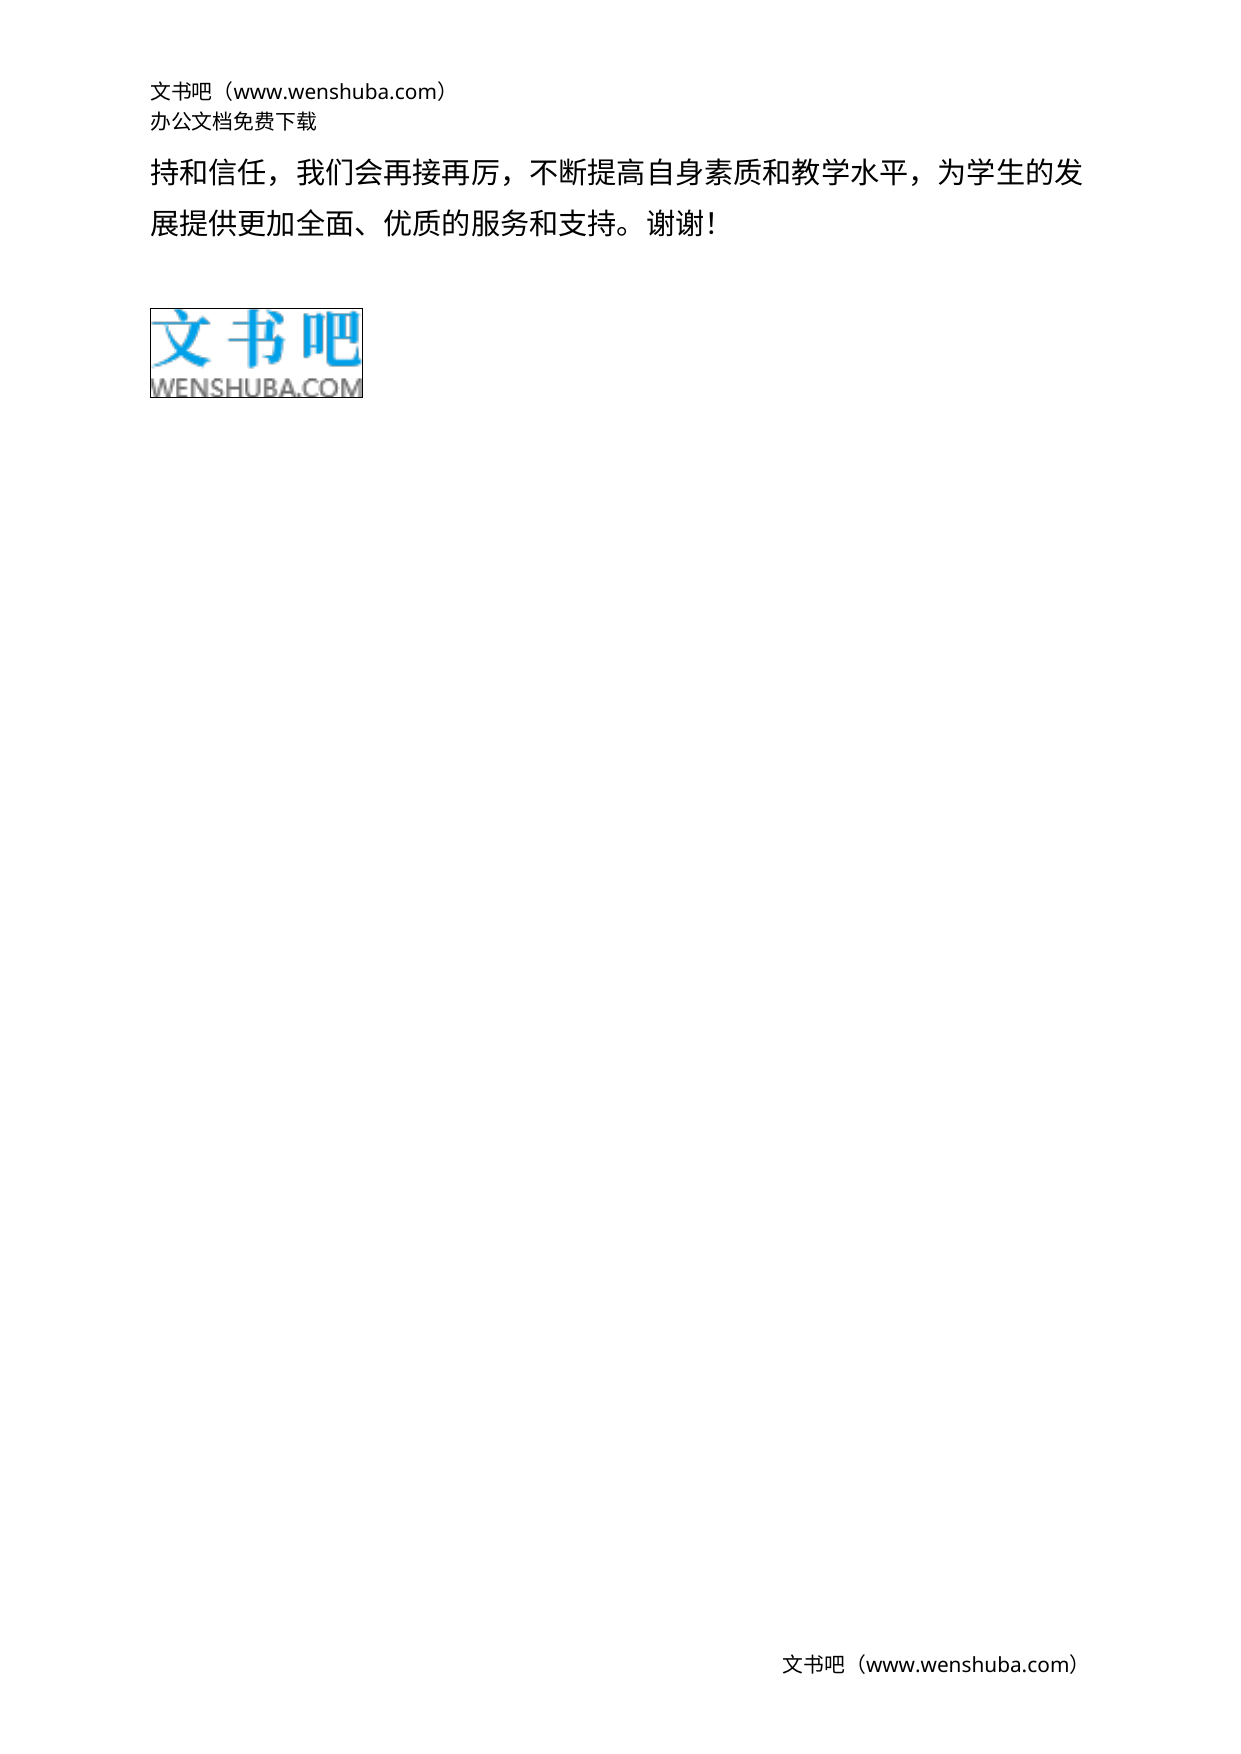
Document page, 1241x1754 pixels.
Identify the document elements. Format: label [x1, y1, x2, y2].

text [150, 150, 1090, 243]
picture [151, 309, 362, 397]
